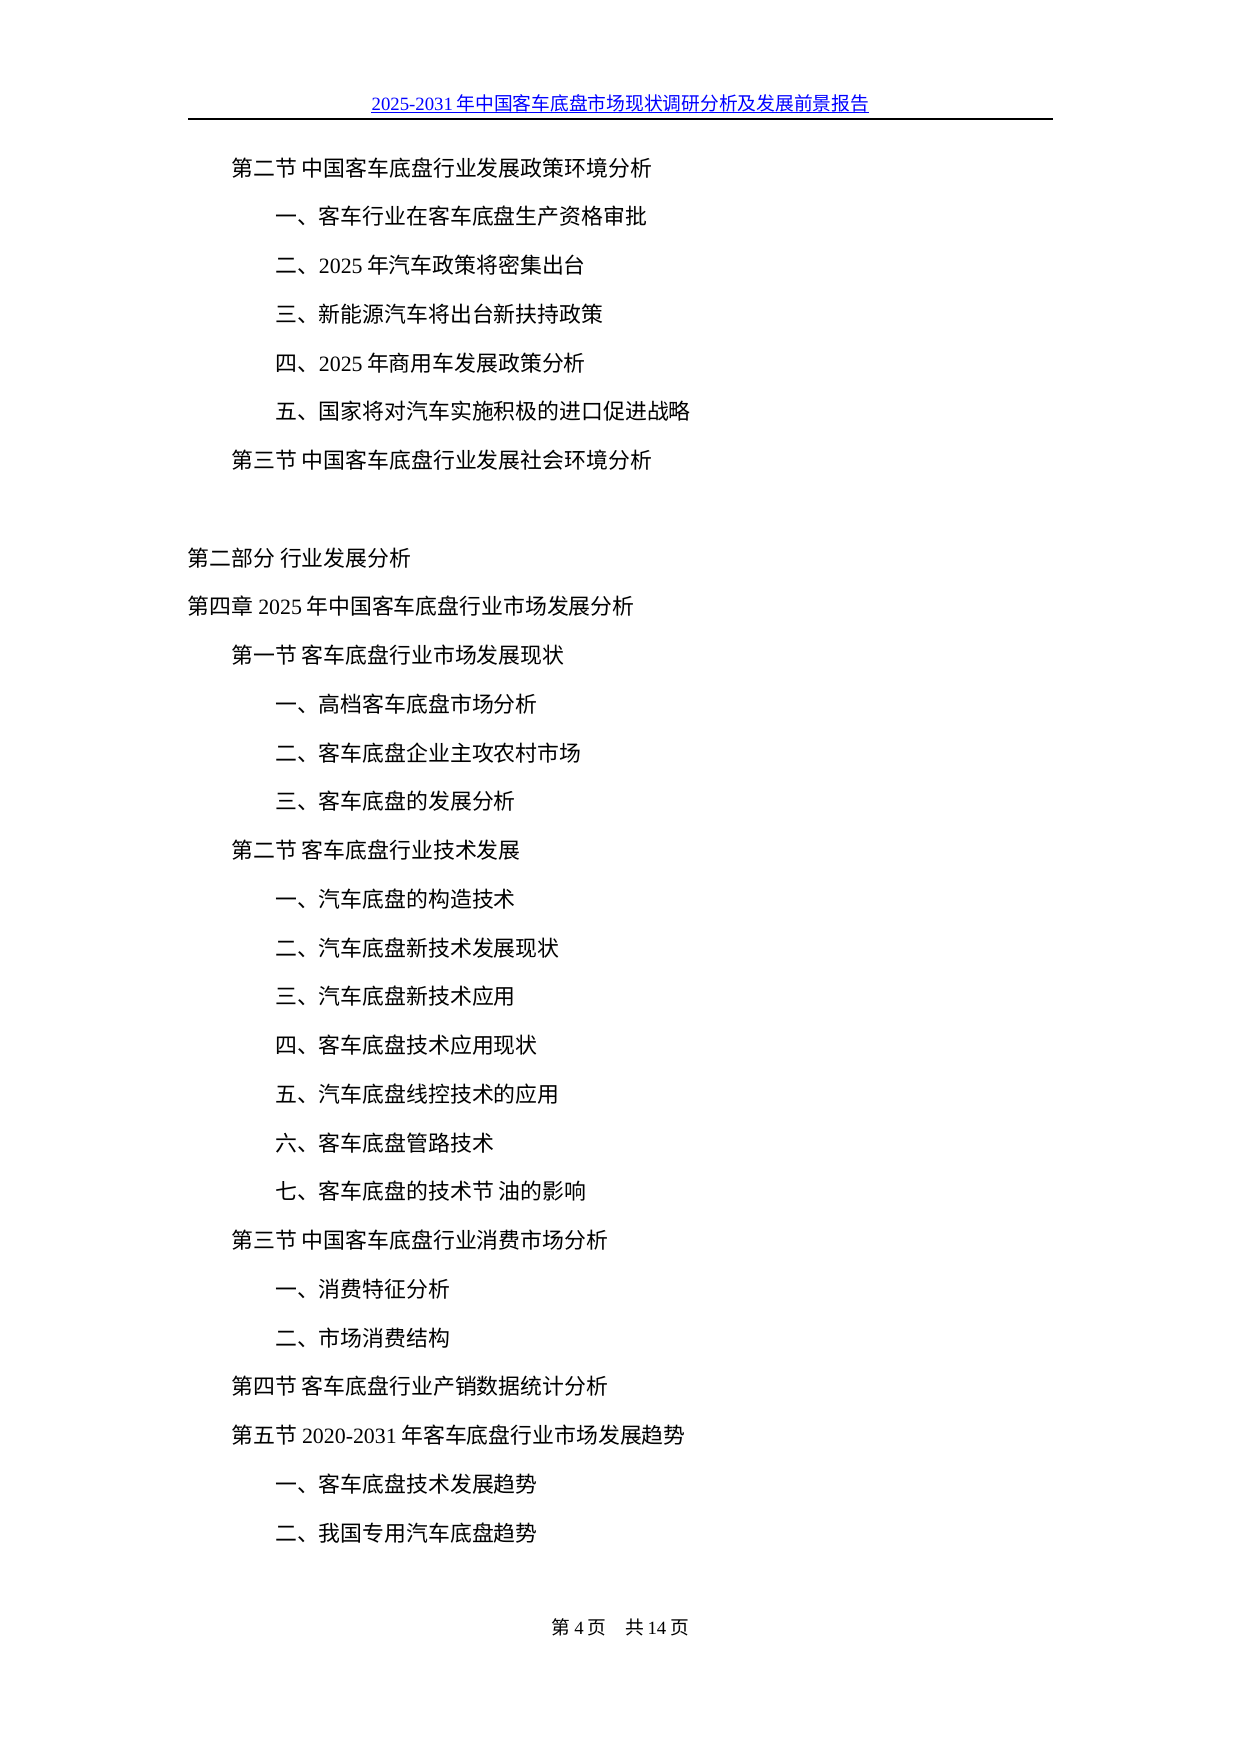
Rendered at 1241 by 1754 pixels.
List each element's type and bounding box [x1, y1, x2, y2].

text [187, 150, 1053, 1548]
